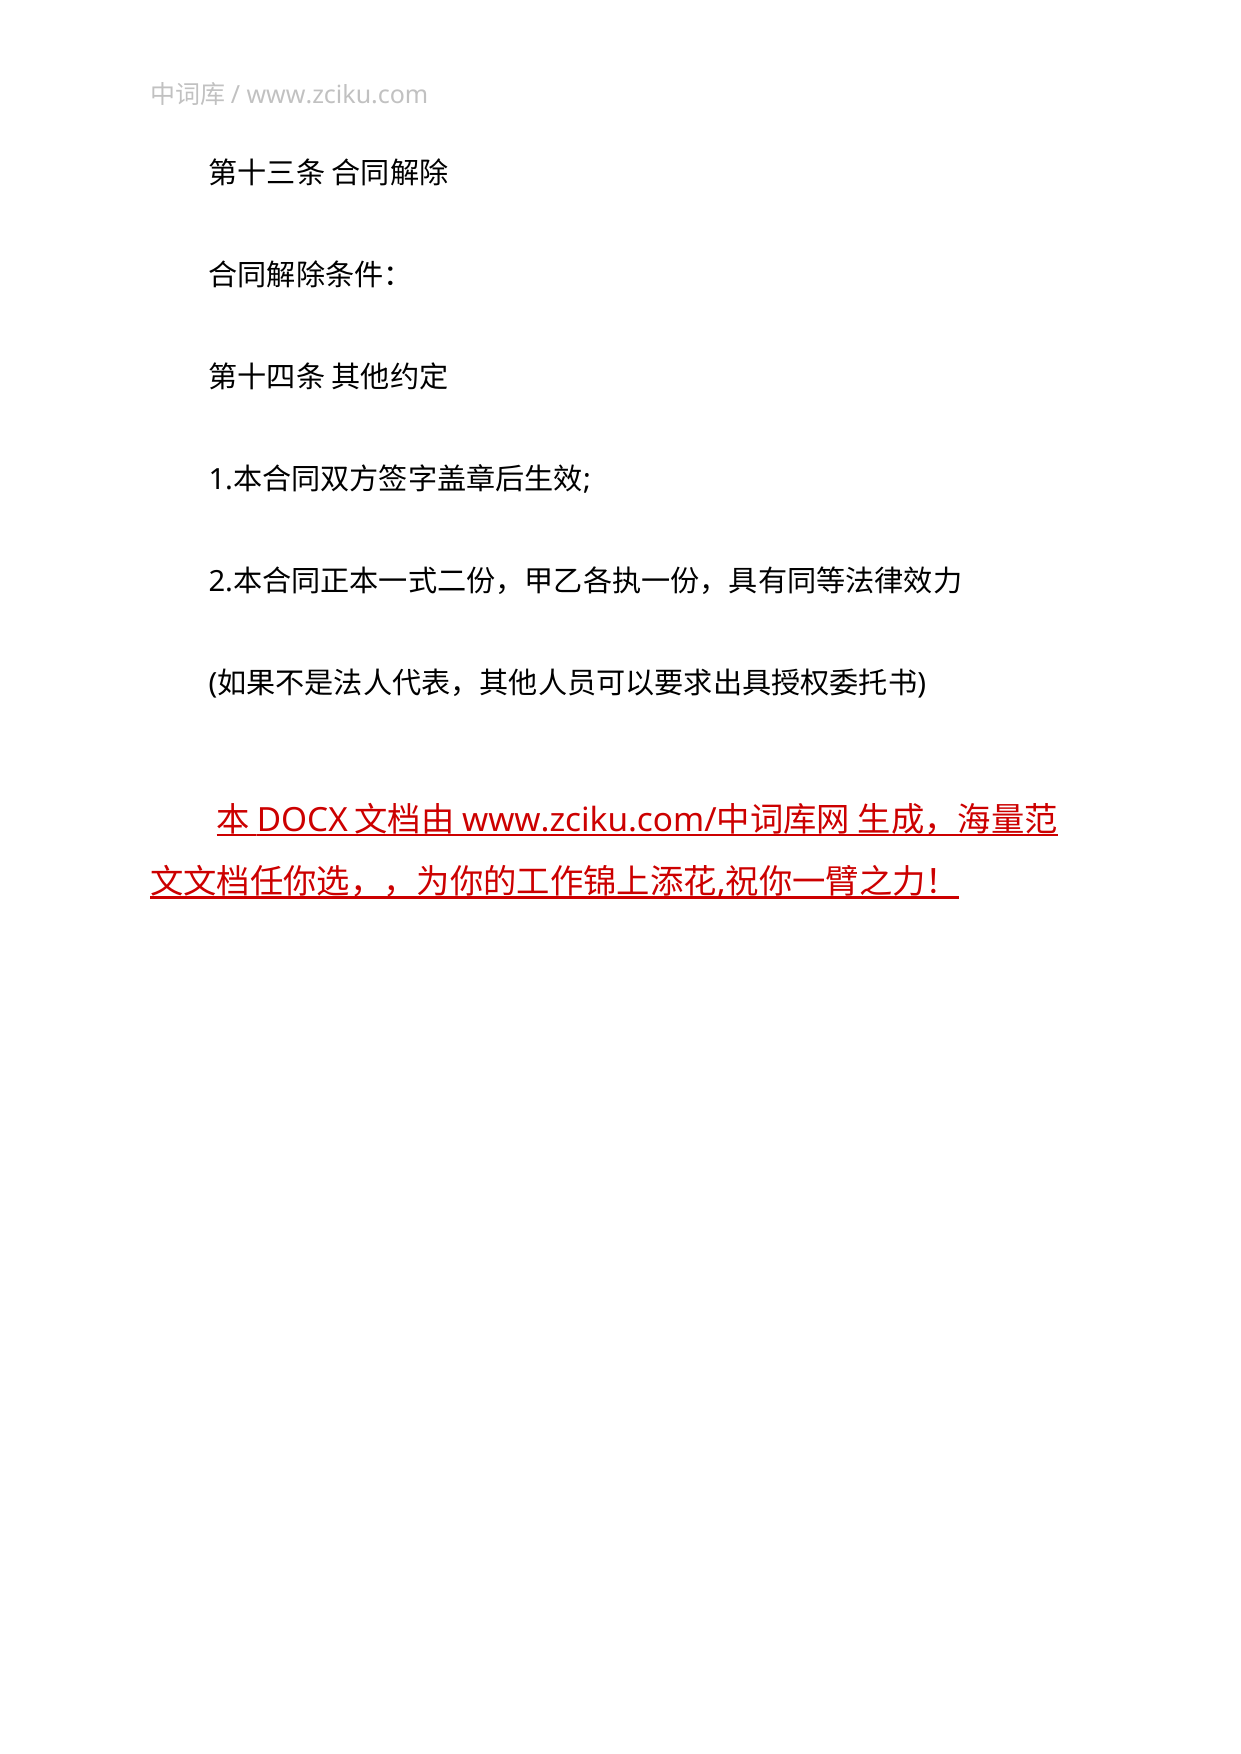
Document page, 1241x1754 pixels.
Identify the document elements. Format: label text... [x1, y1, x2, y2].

text 2.本合同正本一式二份，甲乙各执一份，具有同等法律效力 [150, 557, 1090, 600]
text (如果不是法人代表，其他人员可以要求出具授权委托书) [150, 659, 1090, 702]
text 第十三条 合同解除 [150, 150, 1090, 192]
text 1.本合同双方签字盖章后生效; [150, 455, 1090, 498]
text 合同解除条件： [150, 252, 1090, 294]
text 第十四条 其他约定 [150, 353, 1090, 396]
text 本DOCX文档由 www.zciku.com/中词库网 生成，海量范文文档任你选，，为你的工作锦上添花,祝你一臂之力！ [150, 792, 1090, 904]
